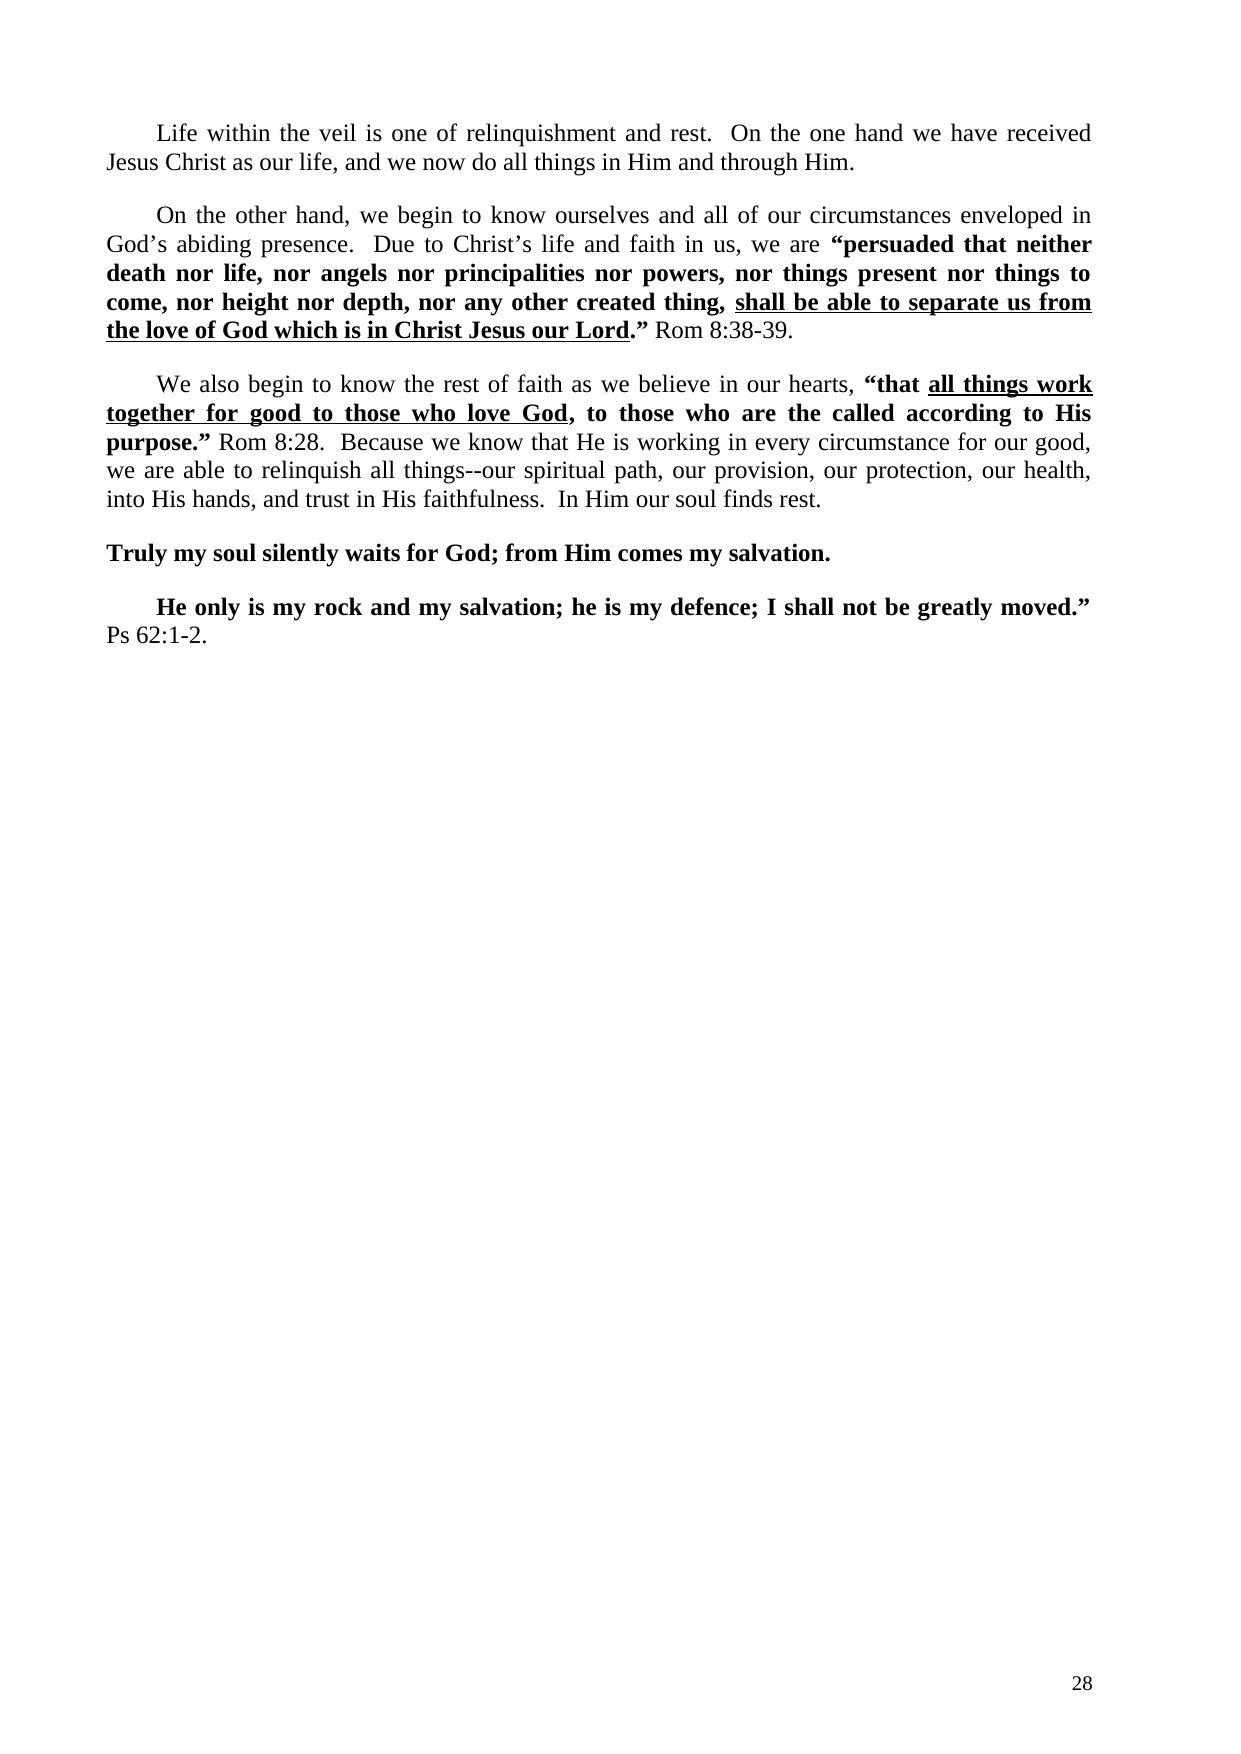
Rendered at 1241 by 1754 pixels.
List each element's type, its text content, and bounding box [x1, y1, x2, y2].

text Truly my soul silently waits for God; from Him comes my salvation. [106, 538, 1092, 567]
text On the other hand, we begin to know ourselves and all of our circumstances enveloped in God’s abiding presence. Due to Christ’s life and faith in us, we are “persuaded that neither death nor life, nor angels nor principalities nor powers, nor things present nor things to come, nor height nor depth, nor any other created thing, shall be able to separate us from the love of God which is in Christ Jesus our Lord.” Rom 8:38-39. [106, 201, 1092, 344]
text Life within the veil is one of relinquishment and rest. On the one hand we have received Jesus Christ as our life, and we now do all things in Him and through Him. [106, 118, 1092, 176]
text He only is my rock and my salvation; he is my defence; I shall not be greatly moved.” Ps 62:1-2. [106, 592, 1092, 649]
text We also begin to know the rest of faith as we believe in our hearts, “that all things work together for good to those who love God, to those who are the called according to His purpose.” Rom 8:28. Because we know that He is working in every circumstance for our good, we are able to relinquish all things--our spiritual path, our provision, our protection, our health, into His hands, and trust in His faithfulness. In Him our soul finds rest. [106, 369, 1092, 513]
